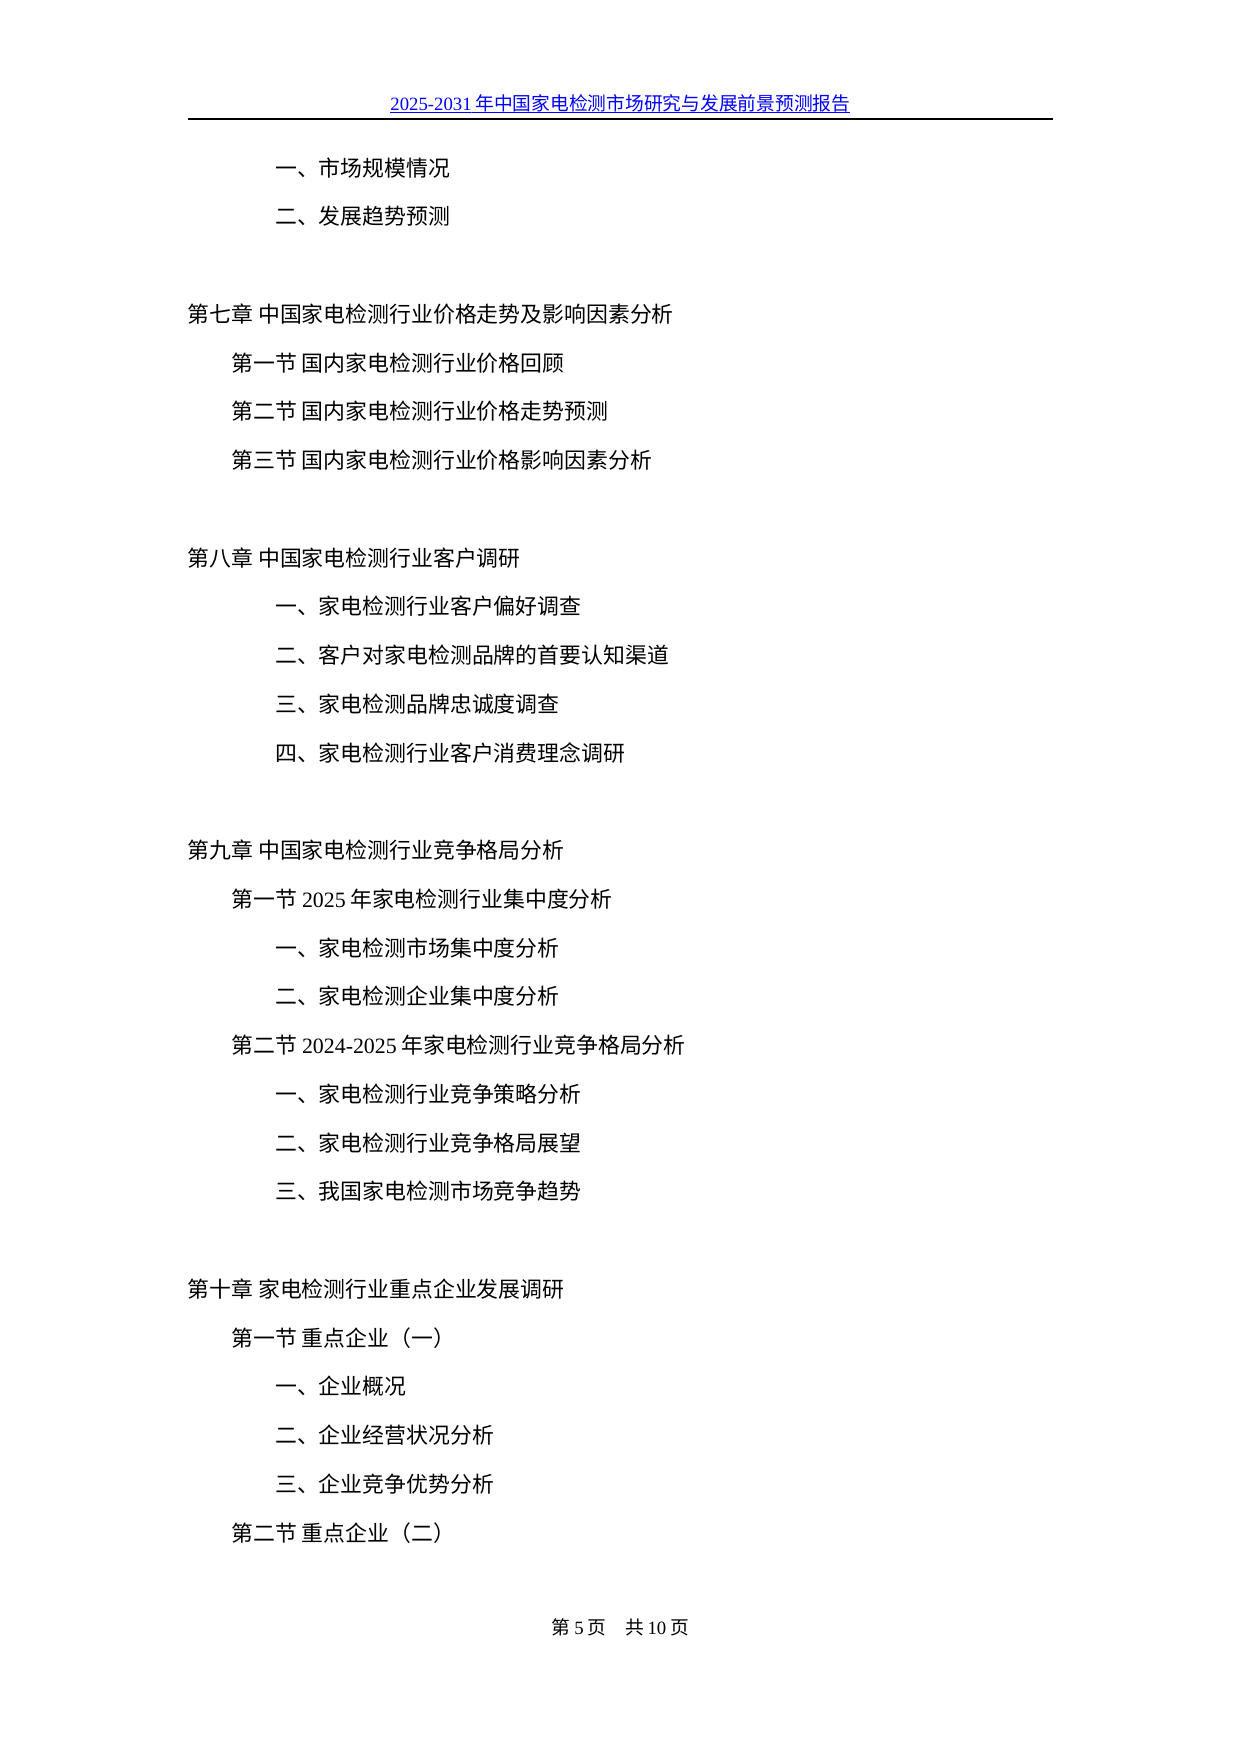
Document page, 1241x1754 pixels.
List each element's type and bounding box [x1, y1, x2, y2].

text [187, 150, 1053, 1548]
